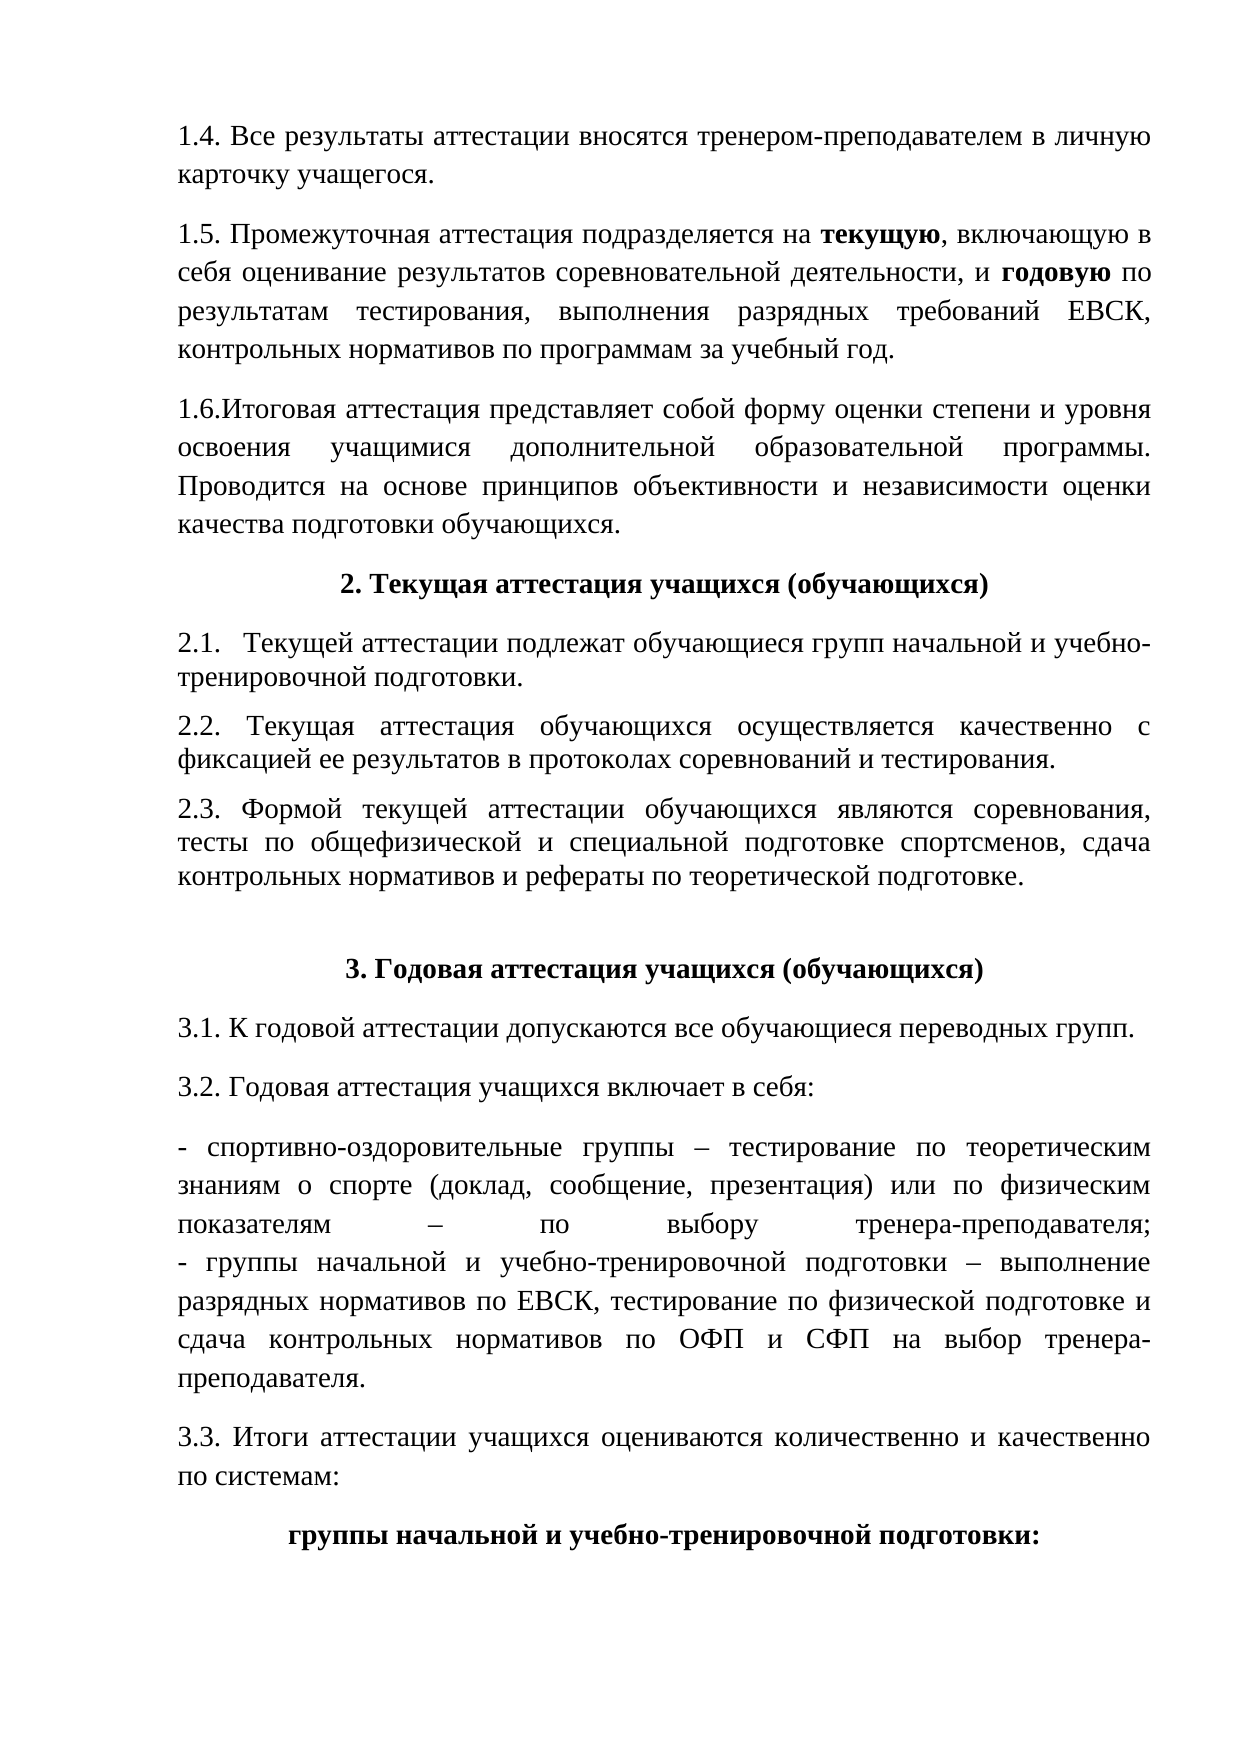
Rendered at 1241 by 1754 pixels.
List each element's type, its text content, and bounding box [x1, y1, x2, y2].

text 1.6.Итоговая аттестация представляет собой форму оценки степени и уровня освоения учащимися дополнительной образовательной программы. Проводится на основе принципов объективности и независимости оценки качества подготовки обучающихся. [177, 391, 1152, 540]
text 1.5. Промежуточная аттестация подразделяется на текущую, включающую в себя оценивание результатов соревновательной деятельности, и годовую по результатам тестирования, выполнения разрядных требований ЕВСК, контрольных нормативов по программам за учебный год. [177, 216, 1152, 365]
text 2. Текущая аттестация учащихся (обучающихся) [177, 566, 1152, 599]
text 2.3. Формой текущей аттестации обучающихся являются соревнования, тесты по общефизической и специальной подготовке спортсменов, сдача контрольных нормативов и рефераты по теоретической подготовке. [177, 791, 1152, 891]
text - спортивно-оздоровительные группы – тестирование по теоретическим знаниям о спорте (доклад, сообщение, презентация) или по физическим показателям – по выбору тренера-преподавателя; - группы начальной и учебно-тренировочной подготовки – выполнение разрядных нормативов по ЕВСК, тестирование по физической подготовке и сдача контрольных нормативов по ОФП и СФП на выбор тренера-преподавателя. [177, 1129, 1152, 1394]
text группы начальной и учебно-тренировочной подготовки: [177, 1517, 1152, 1551]
text 3.2. Годовая аттестация учащихся включает в себя: [177, 1069, 1152, 1103]
text 1.4. Все результаты аттестации вносятся тренером-преподавателем в личную карточку учащегося. [177, 118, 1152, 190]
text 3.3. Итоги аттестации учащихся оцениваются количественно и качественно по системам: [177, 1419, 1152, 1492]
text 2.2. Текущая аттестация обучающихся осуществляется качественно с фиксацией ее результатов в протоколах соревнований и тестирования. [177, 708, 1152, 775]
text 3.1. К годовой аттестации допускаются все обучающиеся переводных групп. [177, 1010, 1152, 1044]
text 3. Годовая аттестация учащихся (обучающихся) [177, 951, 1152, 984]
text 2.1. Текущей аттестации подлежат обучающиеся групп начальной и учебно-тренировочной подготовки. [177, 625, 1152, 692]
